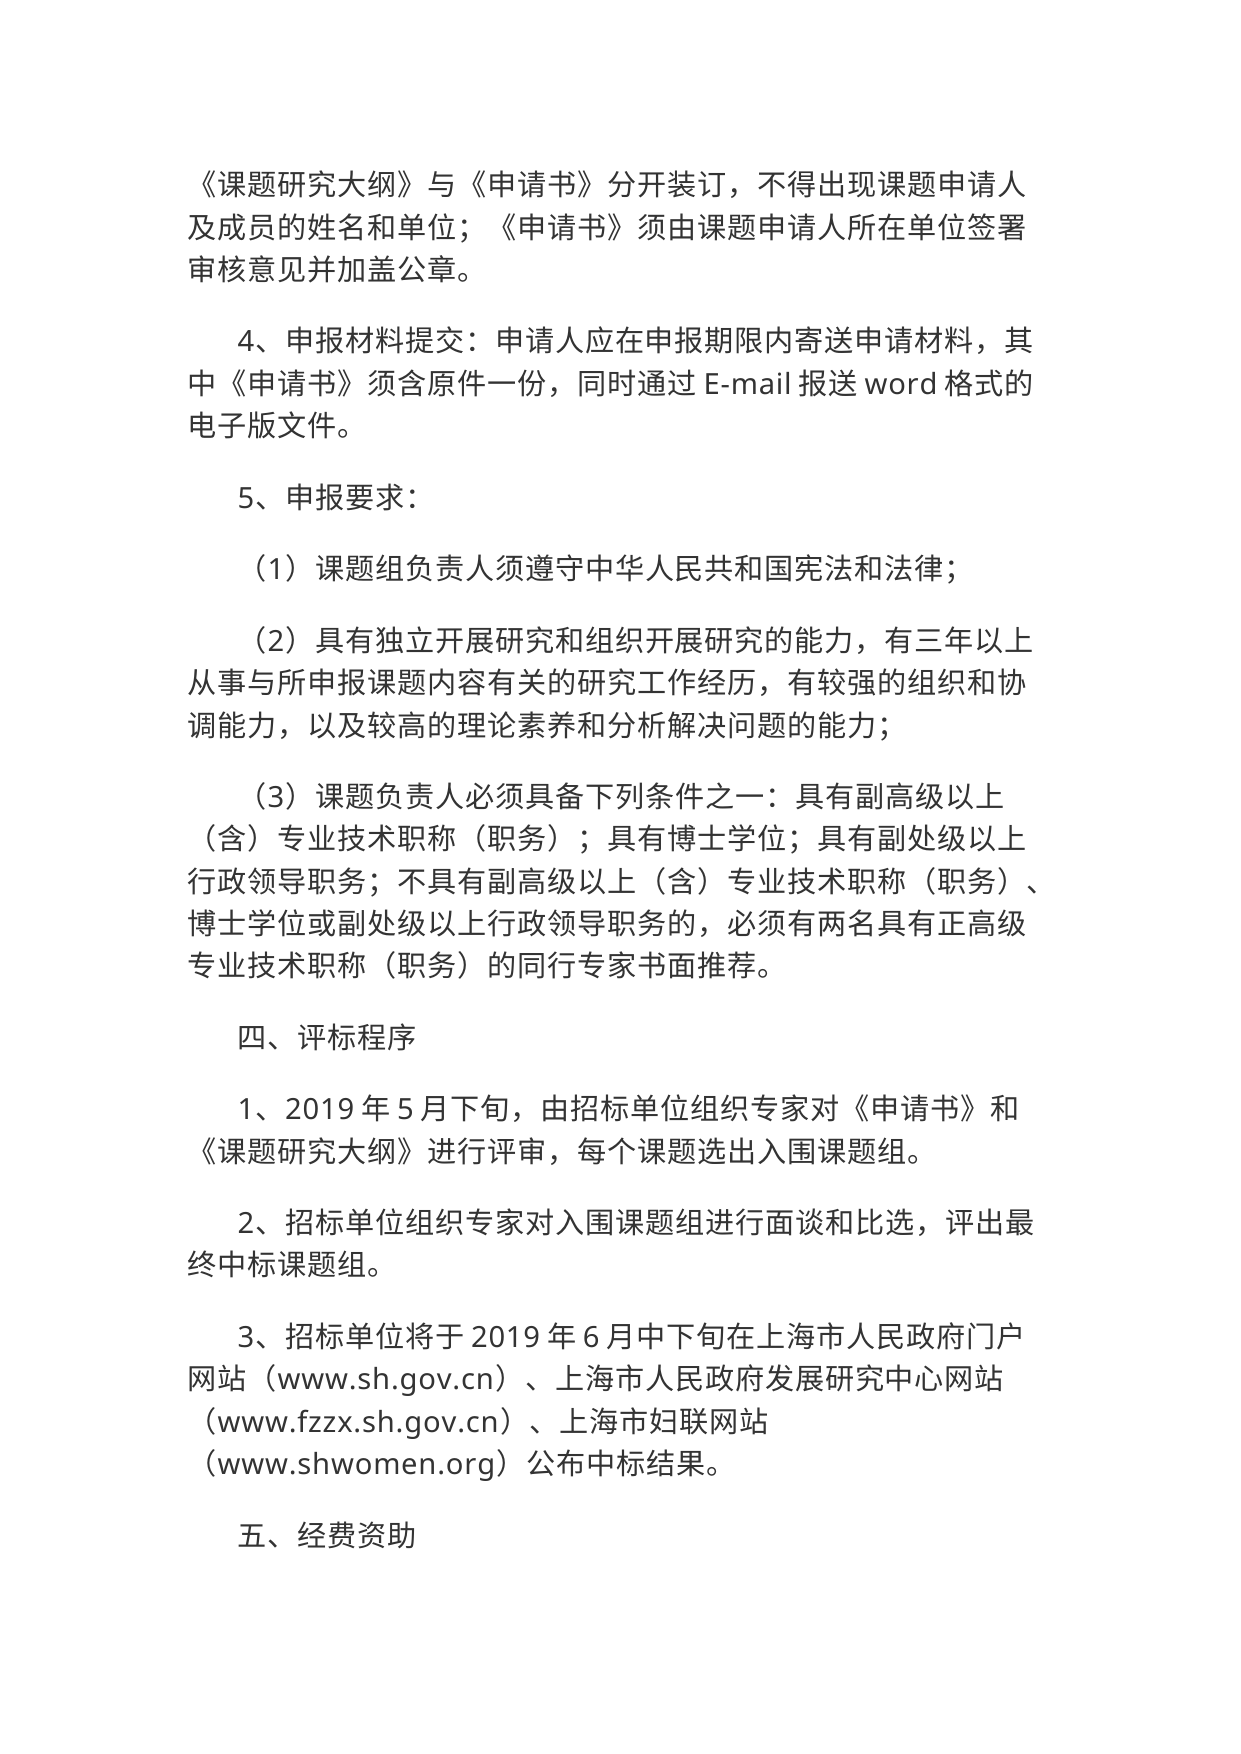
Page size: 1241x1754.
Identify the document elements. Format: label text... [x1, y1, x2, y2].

text 5、申报要求： [187, 474, 1053, 517]
text 五、经费资助 [187, 1512, 1053, 1554]
text （1）课题组负责人须遵守中华人民共和国宪法和法律； [187, 546, 1053, 588]
text 四、评标程序 [187, 1014, 1053, 1057]
text 3、招标单位将于2019年6月中下旬在上海市人民政府门户网站（www.sh.gov.cn）、上海市人民政府发展研究中心网站（www.fzzx.sh.gov.cn）、上海市妇联网站（www.shwomen.org）公布中标结果。 [187, 1313, 1053, 1483]
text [187, 162, 1053, 289]
text 4、申报材料提交：申请人应在申报期限内寄送申请材料，其中《申请书》须含原件一份，同时通过E-mail报送word格式的电子版文件。 [187, 318, 1053, 445]
text 2、招标单位组织专家对入围课题组进行面谈和比选，评出最终中标课题组。 [187, 1199, 1053, 1284]
text 1、2019年5月下旬，由招标单位组织专家对《申请书》和《课题研究大纲》进行评审，每个课题选出入围课题组。 [187, 1086, 1053, 1170]
text （2）具有独立开展研究和组织开展研究的能力，有三年以上从事与所申报课题内容有关的研究工作经历，有较强的组织和协调能力，以及较高的理论素养和分析解决问题的能力； [187, 617, 1053, 744]
text （3）课题负责人必须具备下列条件之一：具有副高级以上（含）专业技术职称（职务）；具有博士学位；具有副处级以上行政领导职务；不具有副高级以上（含）专业技术职称（职务）、博士学位或副处级以上行政领导职务的，必须有两名具有正高级专业技术职称（职务）的同行专家书面推荐。 [187, 773, 1053, 985]
